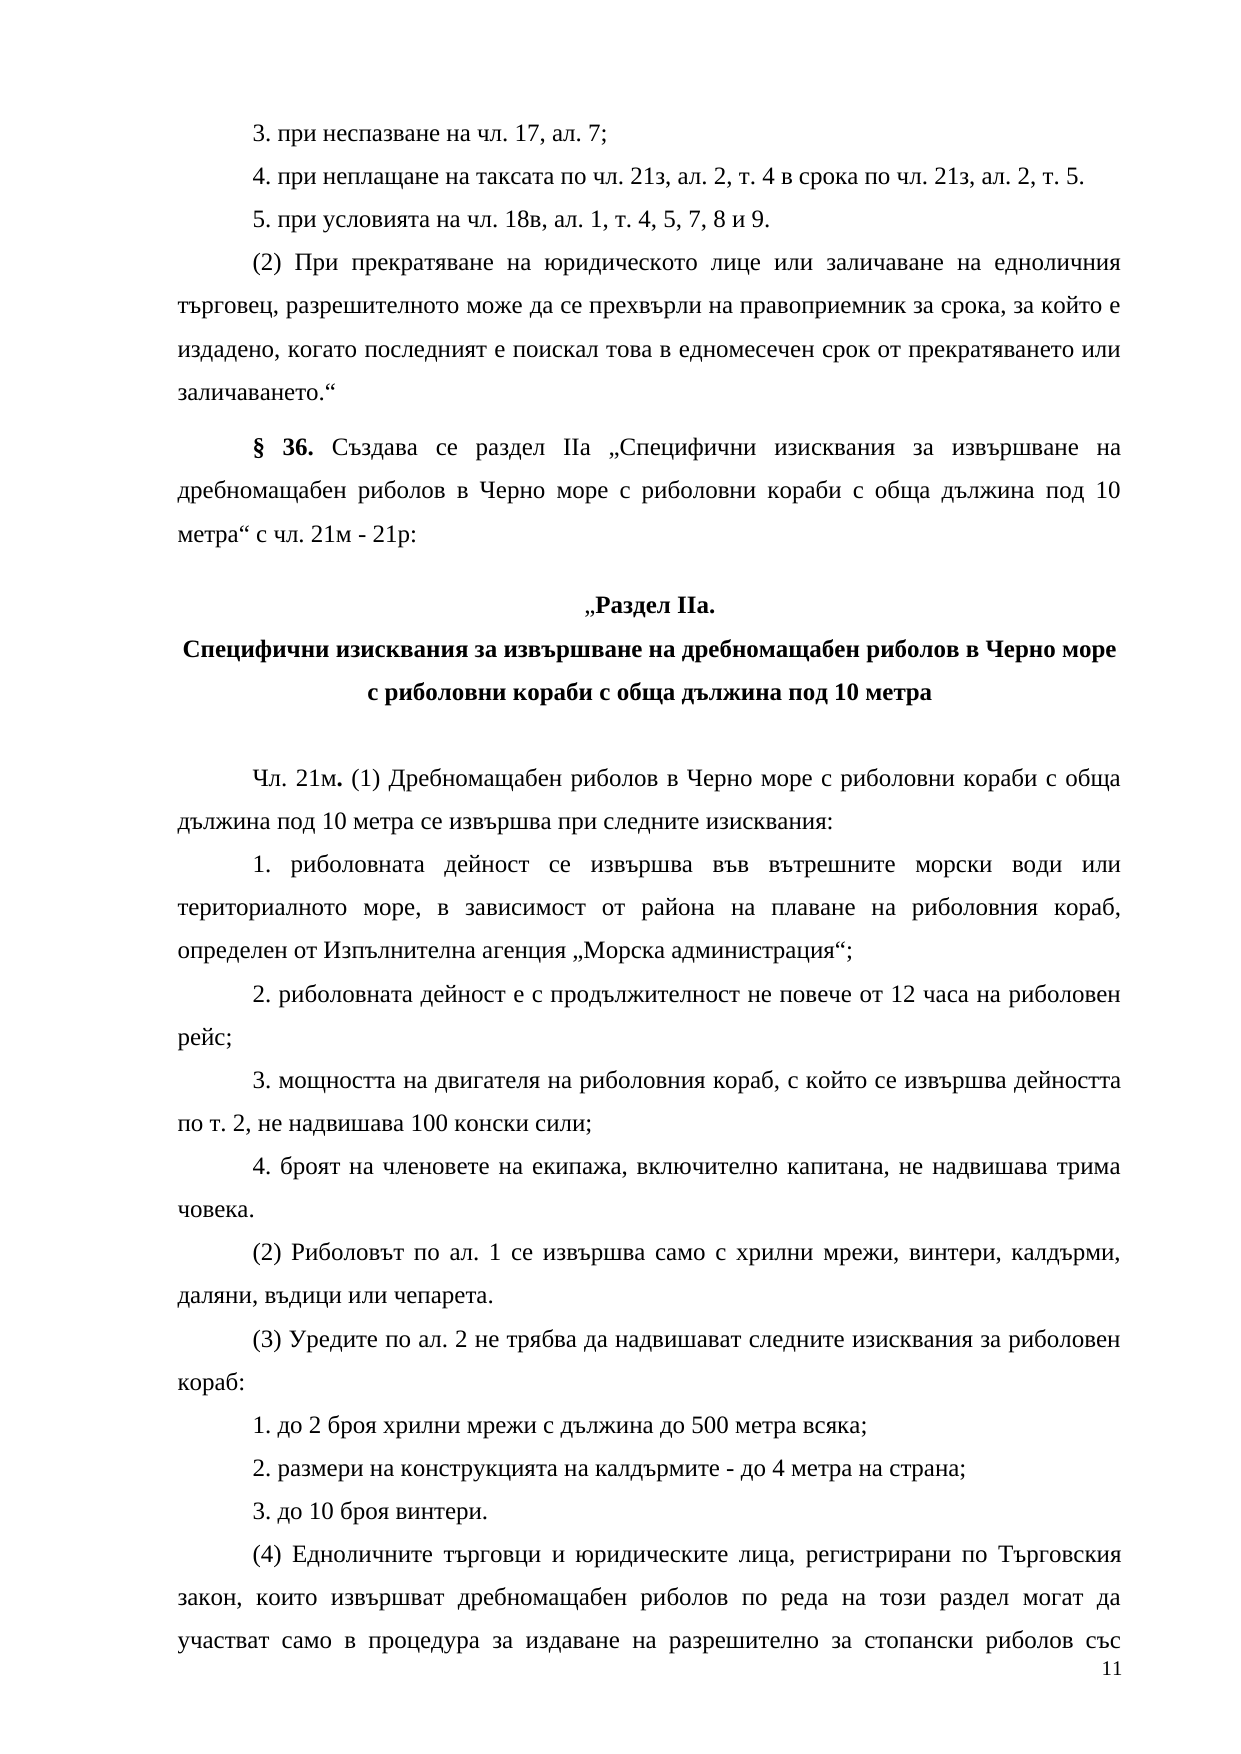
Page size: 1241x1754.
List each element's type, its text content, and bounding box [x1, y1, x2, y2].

text Чл. 21м. (1) Дребномащабен риболов в Черно море с риболовни кораби с обща дължина под 10 метра се извършва при следните изисквания: [177, 763, 1122, 835]
text 3. до 10 броя винтери. [177, 1496, 1122, 1525]
text 2. риболовната дейност е с продължителност не повече от 12 часа на риболовен рейс; [177, 979, 1122, 1051]
text „Раздел IIа. [177, 591, 1122, 619]
text 1. до 2 броя хрилни мрежи с дължина до 500 метра всяка; [177, 1410, 1122, 1439]
text § 36. Създава се раздел IIа „Специфични изисквания за извършване на дребномащабен риболов в Черно море с риболовни кораби с обща дължина под 10 метра“ с чл. 21м - 21р: [177, 432, 1122, 547]
text Специфични изисквания за извършване на дребномащабен риболов в Черно море с риболовни кораби с обща дължина под 10 метра [177, 634, 1122, 706]
text 1. риболовната дейност се извършва във вътрешните морски води или териториалното море, в зависимост от района на плаване на риболовния кораб, определен от Изпълнителна агенция „Морска администрация“; [177, 849, 1122, 964]
text 5. при условията на чл. 18в, ал. 1, т. 4, 5, 7, 8 и 9. [177, 204, 1122, 233]
text (2) При прекратяване на юридическото лице или заличаване на едноличния търговец, разрешителното може да се прехвърли на правоприемник за срока, за който е издадено, когато последният е поискал това в едномесечен срок от прекратяването или заличаването.“ [177, 247, 1122, 406]
text 4. броят на членовете на екипажа, включително капитана, не надвишава трима човека. [177, 1151, 1122, 1223]
text 3. мощността на двигателя на риболовния кораб, с който се извършва дейността по т. 2, не надвишава 100 конски сили; [177, 1065, 1122, 1137]
text 4. при неплащане на таксата по чл. 21з, ал. 2, т. 4 в срока по чл. 21з, ал. 2, т. 5. [177, 161, 1122, 190]
text (3) Уредите по ал. 2 не трябва да надвишават следните изисквания за риболовен кораб: [177, 1324, 1122, 1396]
text 3. при неспазване на чл. 17, ал. 7; [177, 118, 1122, 147]
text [177, 1539, 1122, 1654]
text 2. размери на конструкцията на калдърмите - до 4 метра на страна; [177, 1453, 1122, 1482]
text (2) Риболовът по ал. 1 се извършва само с хрилни мрежи, винтери, калдърми, даляни, въдици или чепарета. [177, 1237, 1122, 1309]
